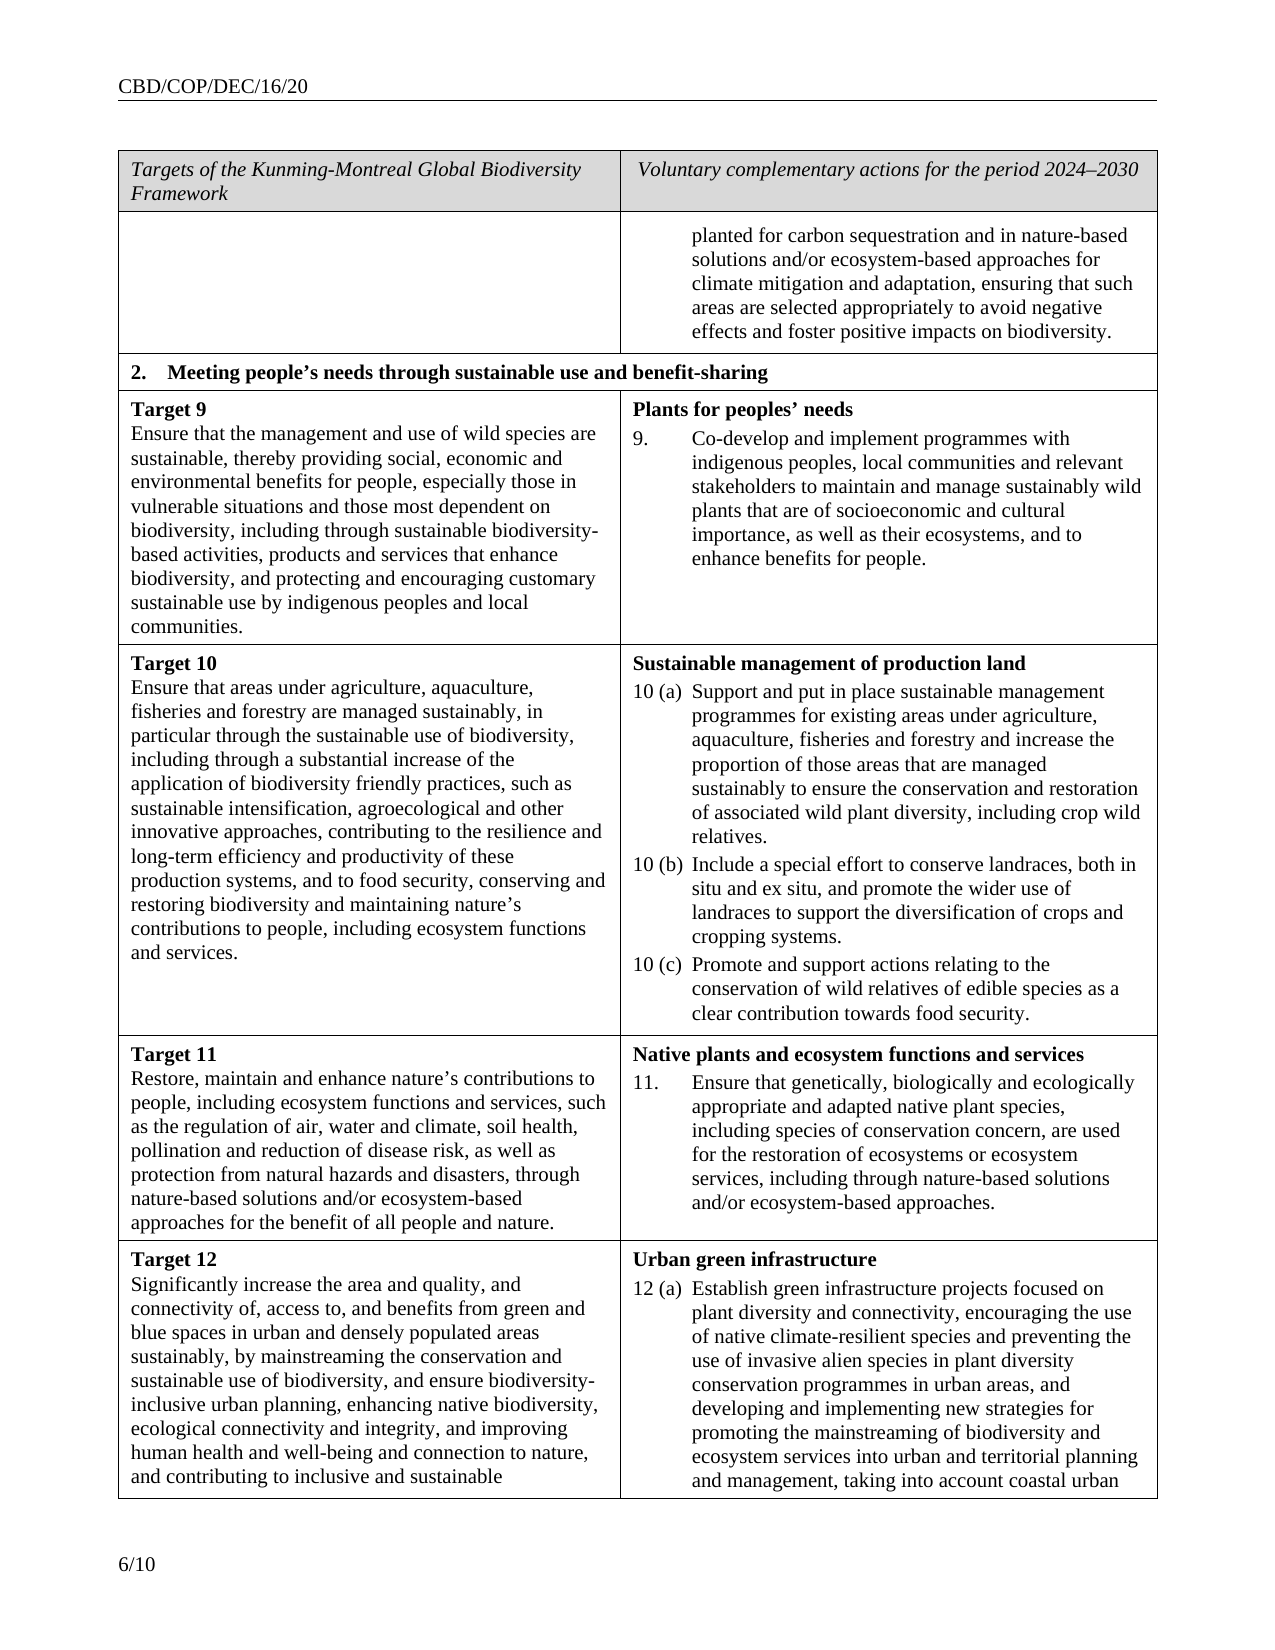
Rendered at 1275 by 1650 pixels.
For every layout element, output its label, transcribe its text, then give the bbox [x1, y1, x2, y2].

table_cell Target 9 Ensure that the management and use of wild species are sustainable, thereby providing social, economic and environmental benefits for people, especially those in vulnerable situations and those most dependent on biodiversity, including through sustainable biodiversity-based activities, products and services that enhance biodiversity, and protecting and encouraging customary sustainable use by indigenous peoples and local communities. [119, 391, 620, 644]
table_cell Target 10 Ensure that areas under agriculture, aquaculture, fisheries and forestry are managed sustainably, in particular through the sustainable use of biodiversity, including through a substantial increase of the application of biodiversity friendly practices, such as sustainable intensification, agroecological and other innovative approaches, contributing to the resilience and long-term efficiency and productivity of these production systems, and to food security, conserving and restoring biodiversity and maintaining nature’s contributions to people, including ecosystem functions and services. [119, 645, 620, 1035]
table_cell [119, 1241, 620, 1498]
table_cell Sustainable management of production land 10 (a) Support and put in place sustainable management programmes for existing areas under agriculture, aquaculture, fisheries and forestry and increase the proportion of those areas that are managed sustainably to ensure the conservation and restoration of associated wild plant diversity, including crop wild relatives. 10 (b) Include a special effort to conserve landraces, both in situ and ex situ, and promote the wider use of landraces to support the diversification of crops and cropping systems. 10 (c) Promote and support actions relating to the conservation of wild relatives of edible species as a clear contribution towards food security. [621, 645, 1157, 1035]
table_header Targets of the Kunming-Montreal Global Biodiversity Framework [119, 151, 620, 211]
table_header Voluntary complementary actions for the period 2024–2030 [621, 151, 1157, 211]
table_cell Plants for peoples’ needs 9. Co-develop and implement programmes with indigenous peoples, local communities and relevant stakeholders to maintain and manage sustainably wild plants that are of socioeconomic and cultural importance, as well as their ecosystems, and to enhance benefits for people. [621, 391, 1157, 644]
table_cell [621, 212, 1157, 353]
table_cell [119, 212, 620, 353]
table_cell Target 11 Restore, maintain and enhance nature’s contributions to people, including ecosystem functions and services, such as the regulation of air, water and climate, soil health, pollination and reduction of disease risk, as well as protection from natural hazards and disasters, through nature-based solutions and/or ecosystem-based approaches for the benefit of all people and nature. [119, 1036, 620, 1240]
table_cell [621, 1241, 1157, 1498]
table_cell Native plants and ecosystem functions and services 11. Ensure that genetically, biologically and ecologically appropriate and adapted native plant species, including species of conservation concern, are used for the restoration of ecosystems or ecosystem services, including through nature-based solutions and/or ecosystem-based approaches. [621, 1036, 1157, 1240]
table_cell 2. Meeting people’s needs through sustainable use and benefit-sharing [119, 354, 1157, 390]
